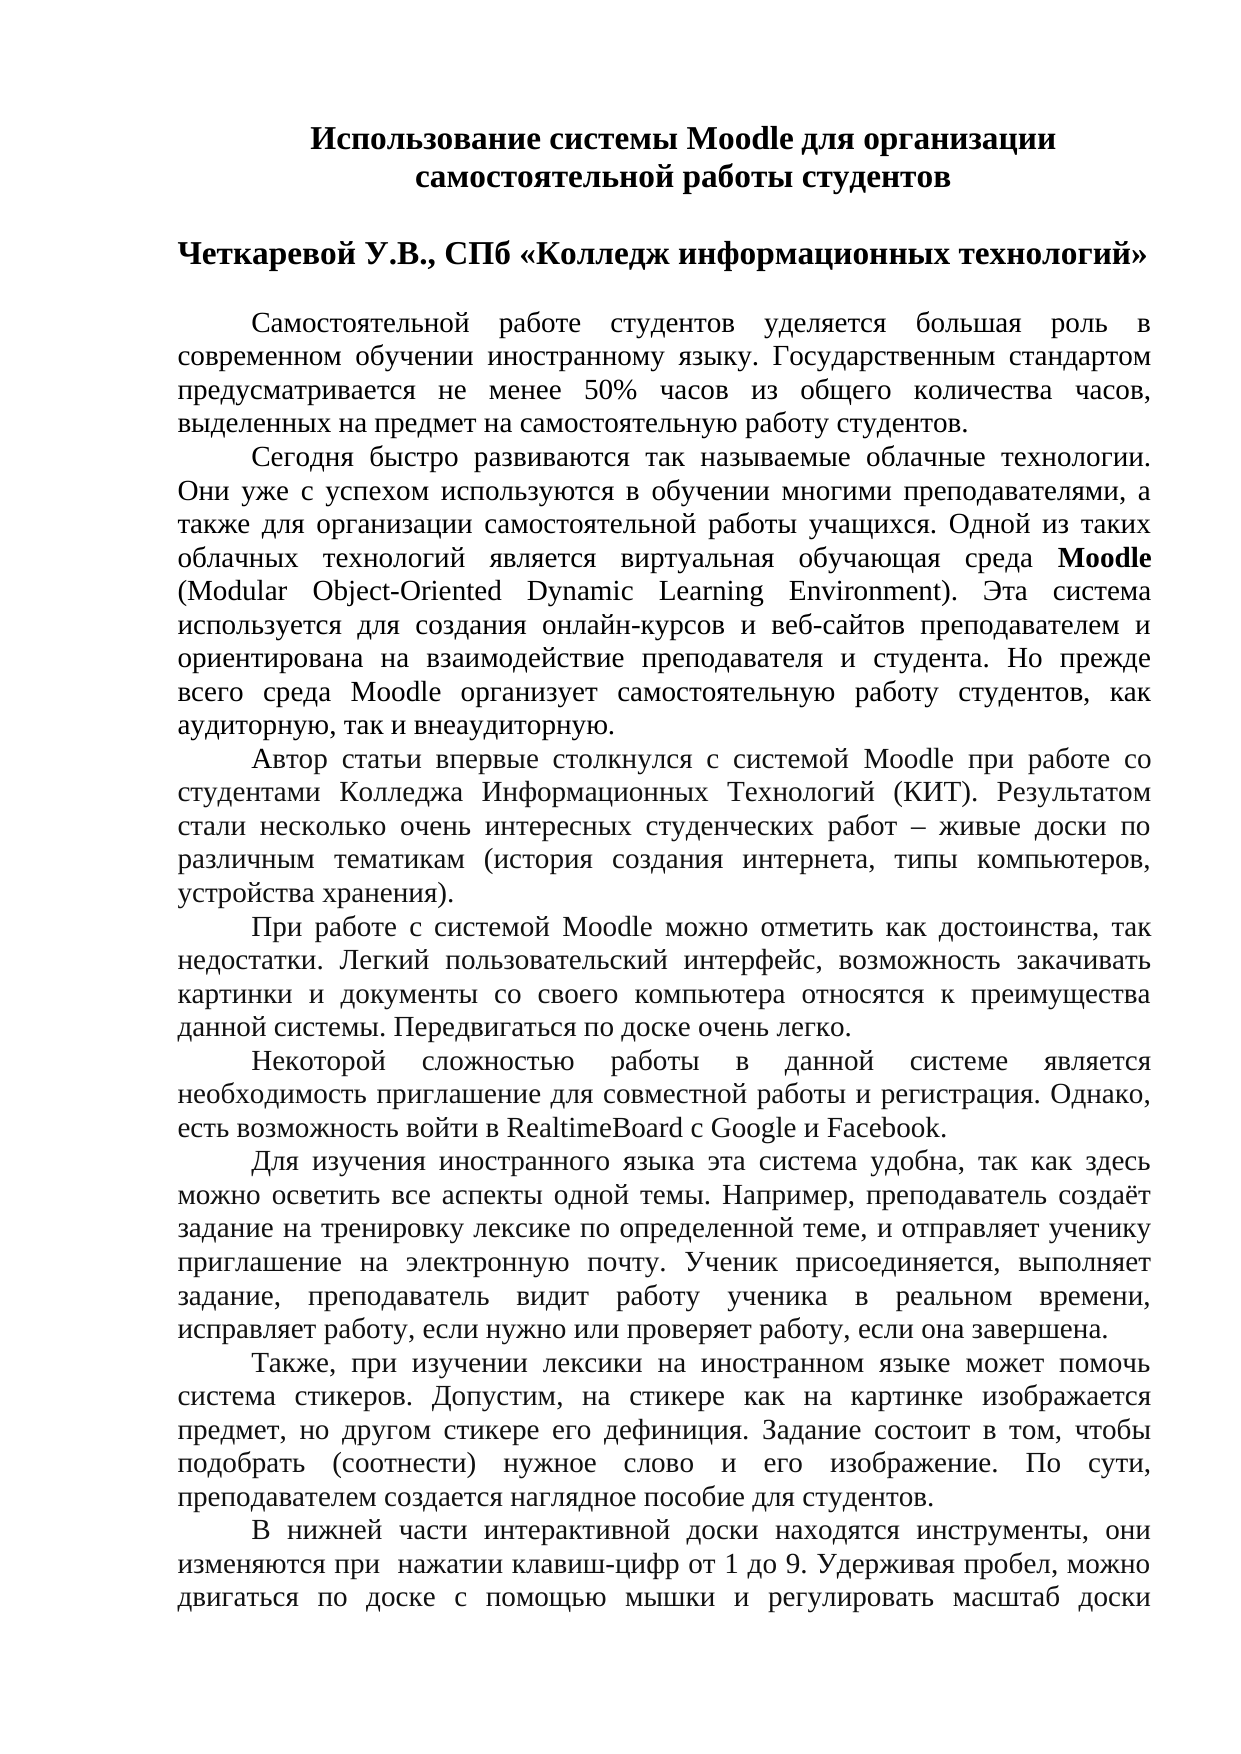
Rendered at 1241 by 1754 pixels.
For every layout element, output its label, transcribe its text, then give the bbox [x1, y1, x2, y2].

text При работе с системой Moodle можно отметить как достоинства, так недостатки. Легкий пользовательский интерфейс, возможность закачивать картинки и документы со своего компьютера относятся к преимущества данной системы. Передвигаться по доске очень легко. [177, 909, 1152, 1043]
text Также, при изучении лексики на иностранном языке может помочь система стикеров. Допустим, на стикере как на картинке изображается предмет, но другом стикере его дефиниция. Задание состоит в том, чтобы подобрать (соотнести) нужное слово и его изображение. По сути, преподавателем создается наглядное пособие для студентов. [177, 1345, 1152, 1512]
text Для изучения иностранного языка эта система удобна, так как здесь можно осветить все аспекты одной темы. Например, преподаватель создаёт задание на тренировку лексике по определенной теме, и отправляет ученику приглашение на электронную почту. Ученик присоединяется, выполняет задание, преподаватель видит работу ученика в реальном времени, исправляет работу, если нужно или проверяет работу, если она завершена. [177, 1143, 1152, 1345]
text Сегодня быстро развиваются так называемые облачные технологии. Они уже с успехом используются в обучении многими преподавателями, а также для организации самостоятельной работы учащихся. Одной из таких облачных технологий является виртуальная обучающая среда Moodle (Modular Object-Oriented Dynamic Learning Environment). Эта система используется для создания онлайн-курсов и веб-сайтов преподавателем и ориентирована на взаимодействие преподавателя и студента. Но прежде всего среда Moodle организует самостоятельную работу студентов, как аудиторную, так и внеаудиторную. [177, 439, 1152, 741]
text самостоятельной работы студентов [215, 156, 1152, 195]
text Использование системы Moodle для организации [215, 118, 1152, 156]
text Четкаревой У.В., СПб «Колледж информационных технологий» [177, 233, 1152, 271]
text Самостоятельной работе студентов уделяется большая роль в современном обучении иностранному языку. Государственным стандартом предусматривается не менее 50% часов из общего количества часов, выделенных на предмет на самостоятельную работу студентов. [177, 305, 1152, 439]
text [177, 1512, 1152, 1613]
text Автор статьи впервые столкнулся с системой Moodle при работе со студентами Колледжа Информационных Технологий (КИТ). Результатом стали несколько очень интересных студенческих работ – живые доски по различным тематикам (история создания интернета, типы компьютеров, устройства хранения). [177, 741, 1152, 909]
text Некоторой сложностью работы в данной системе является необходимость приглашение для совместной работы и регистрация. Однако, есть возможность войти в RealtimeBoard с Google и Facebook. [177, 1043, 1152, 1143]
